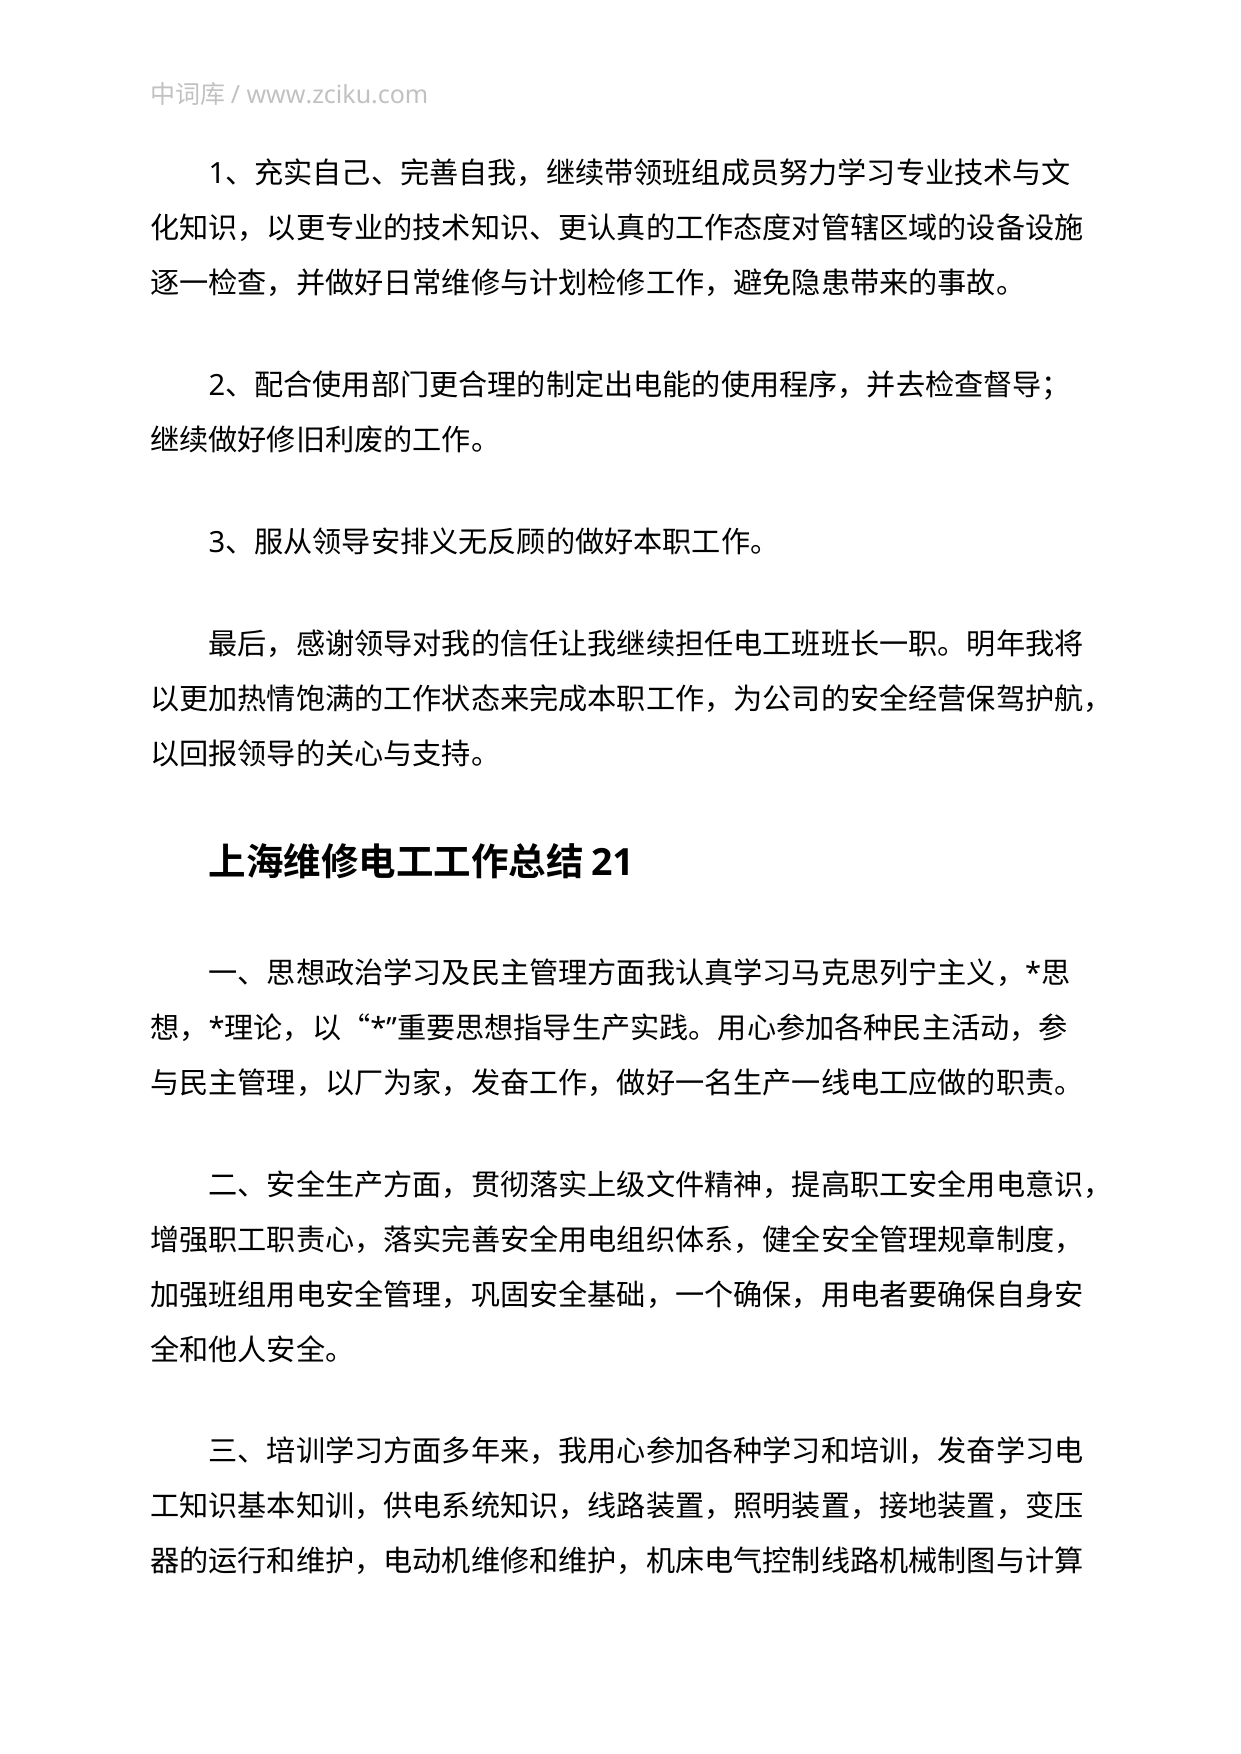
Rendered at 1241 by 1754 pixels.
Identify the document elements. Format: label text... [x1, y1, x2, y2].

text 上海维修电工工作总结21 [150, 832, 1090, 886]
text 3、服从领导安排义无反顾的做好本职工作。 [150, 518, 1090, 561]
text 二、安全生产方面，贯彻落实上级文件精神，提高职工安全用电意识，增强职工职责心，落实完善安全用电组织体系，健全安全管理规章制度，加强班组用电安全管理，巩固安全基础，一个确保，用电者要确保自身安全和他人安全。 [150, 1161, 1090, 1368]
text 1、充实自己、完善自我，继续带领班组成员努力学习专业技术与文化知识，以更专业的技术知识、更认真的工作态度对管辖区域的设备设施逐一检查，并做好日常维修与计划检修工作，避免隐患带来的事故。 [150, 150, 1090, 302]
text 2、配合使用部门更合理的制定出电能的使用程序，并去检查督导；继续做好修旧利废的工作。 [150, 362, 1090, 459]
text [150, 1428, 1090, 1580]
text 最后，感谢领导对我的信任让我继续担任电工班班长一职。明年我将以更加热情饱满的工作状态来完成本职工作，为公司的安全经营保驾护航，以回报领导的关心与支持。 [150, 620, 1090, 772]
text 一、思想政治学习及民主管理方面我认真学习马克思列宁主义，*思想，*理论，以“*”重要思想指导生产实践。用心参加各种民主活动，参与民主管理，以厂为家，发奋工作，做好一名生产一线电工应做的职责。 [150, 949, 1090, 1102]
